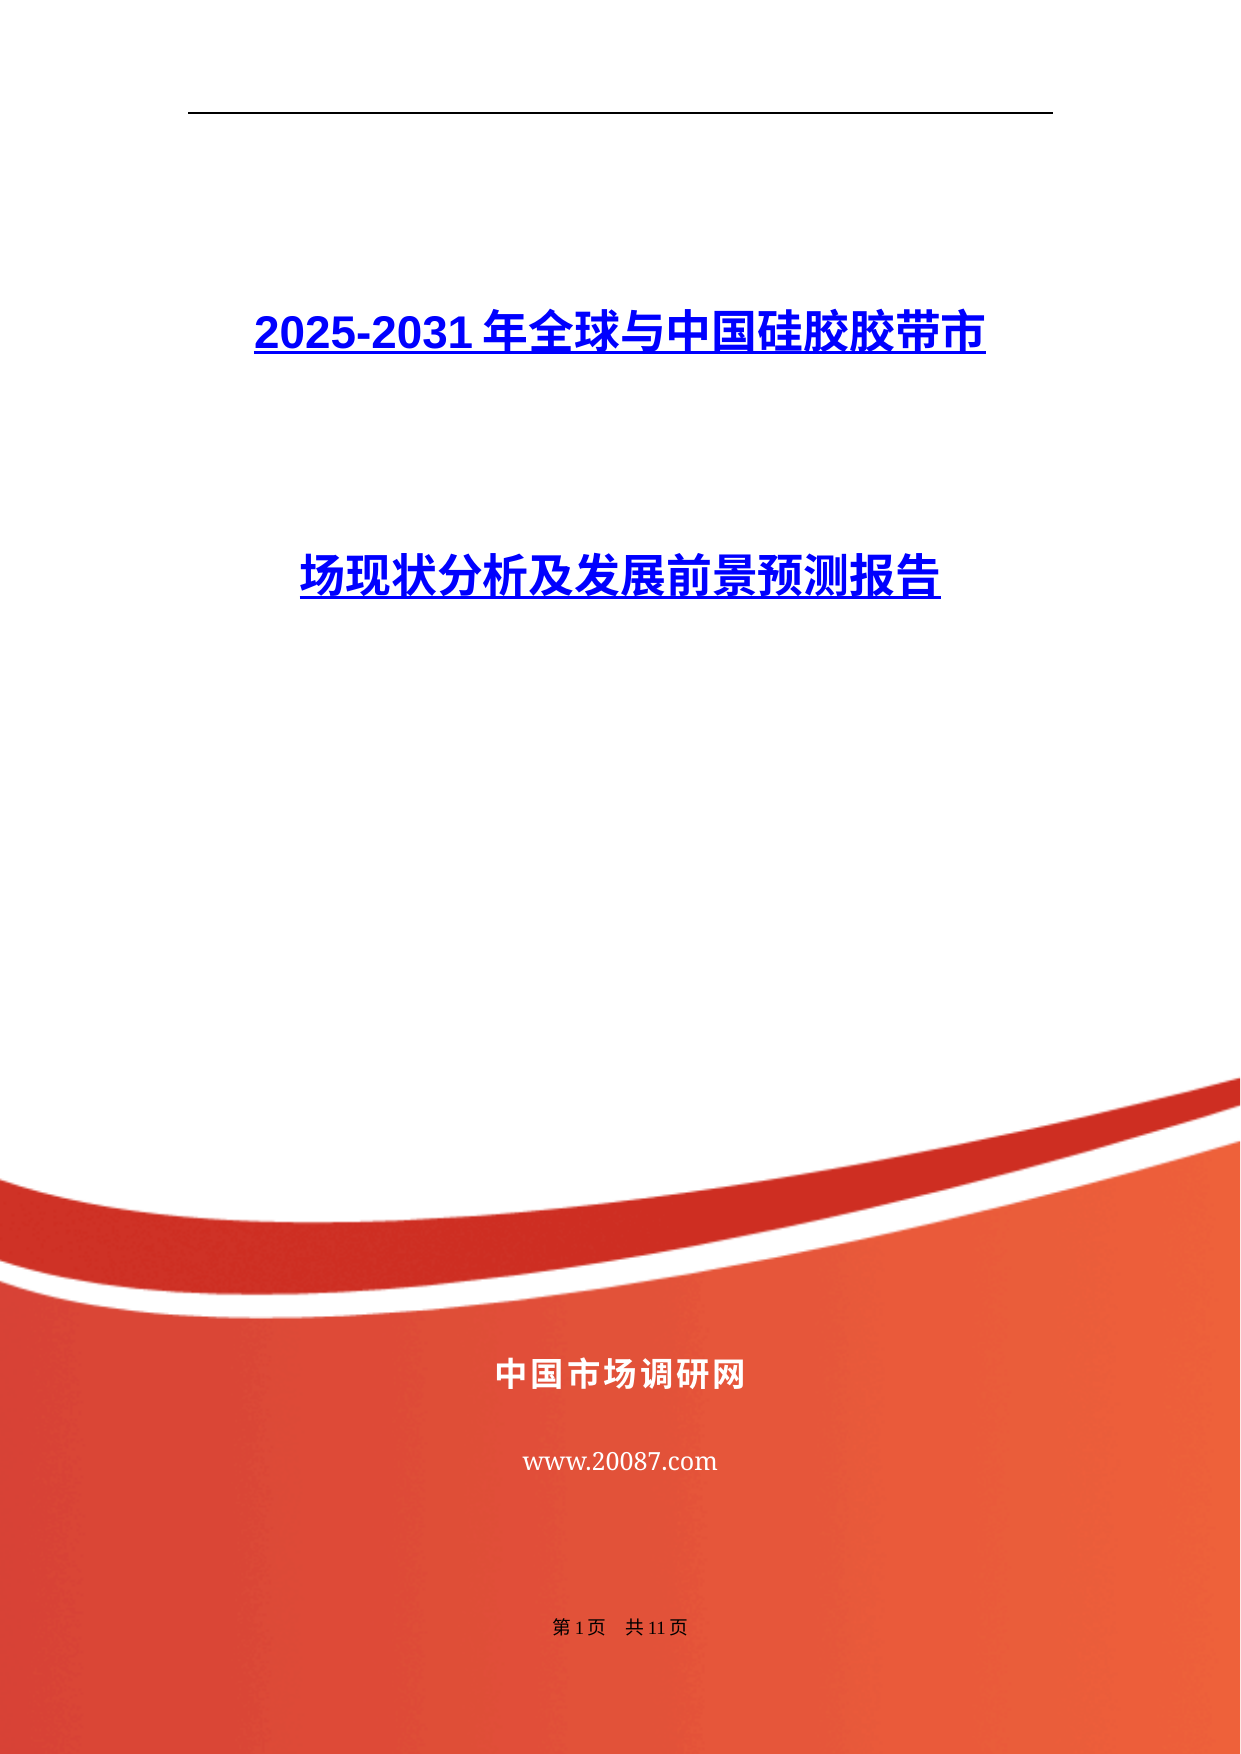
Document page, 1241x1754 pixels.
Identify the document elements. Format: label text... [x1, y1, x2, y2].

picture [0, 1006, 1241, 1754]
text www.20087.com [187, 1428, 1053, 1493]
subtitle 中国市场调研网 [187, 1339, 1053, 1404]
table_header 2025-2031年全球与中国硅胶胶带市场现状分析及发展前景预测报告 [188, 207, 1053, 773]
